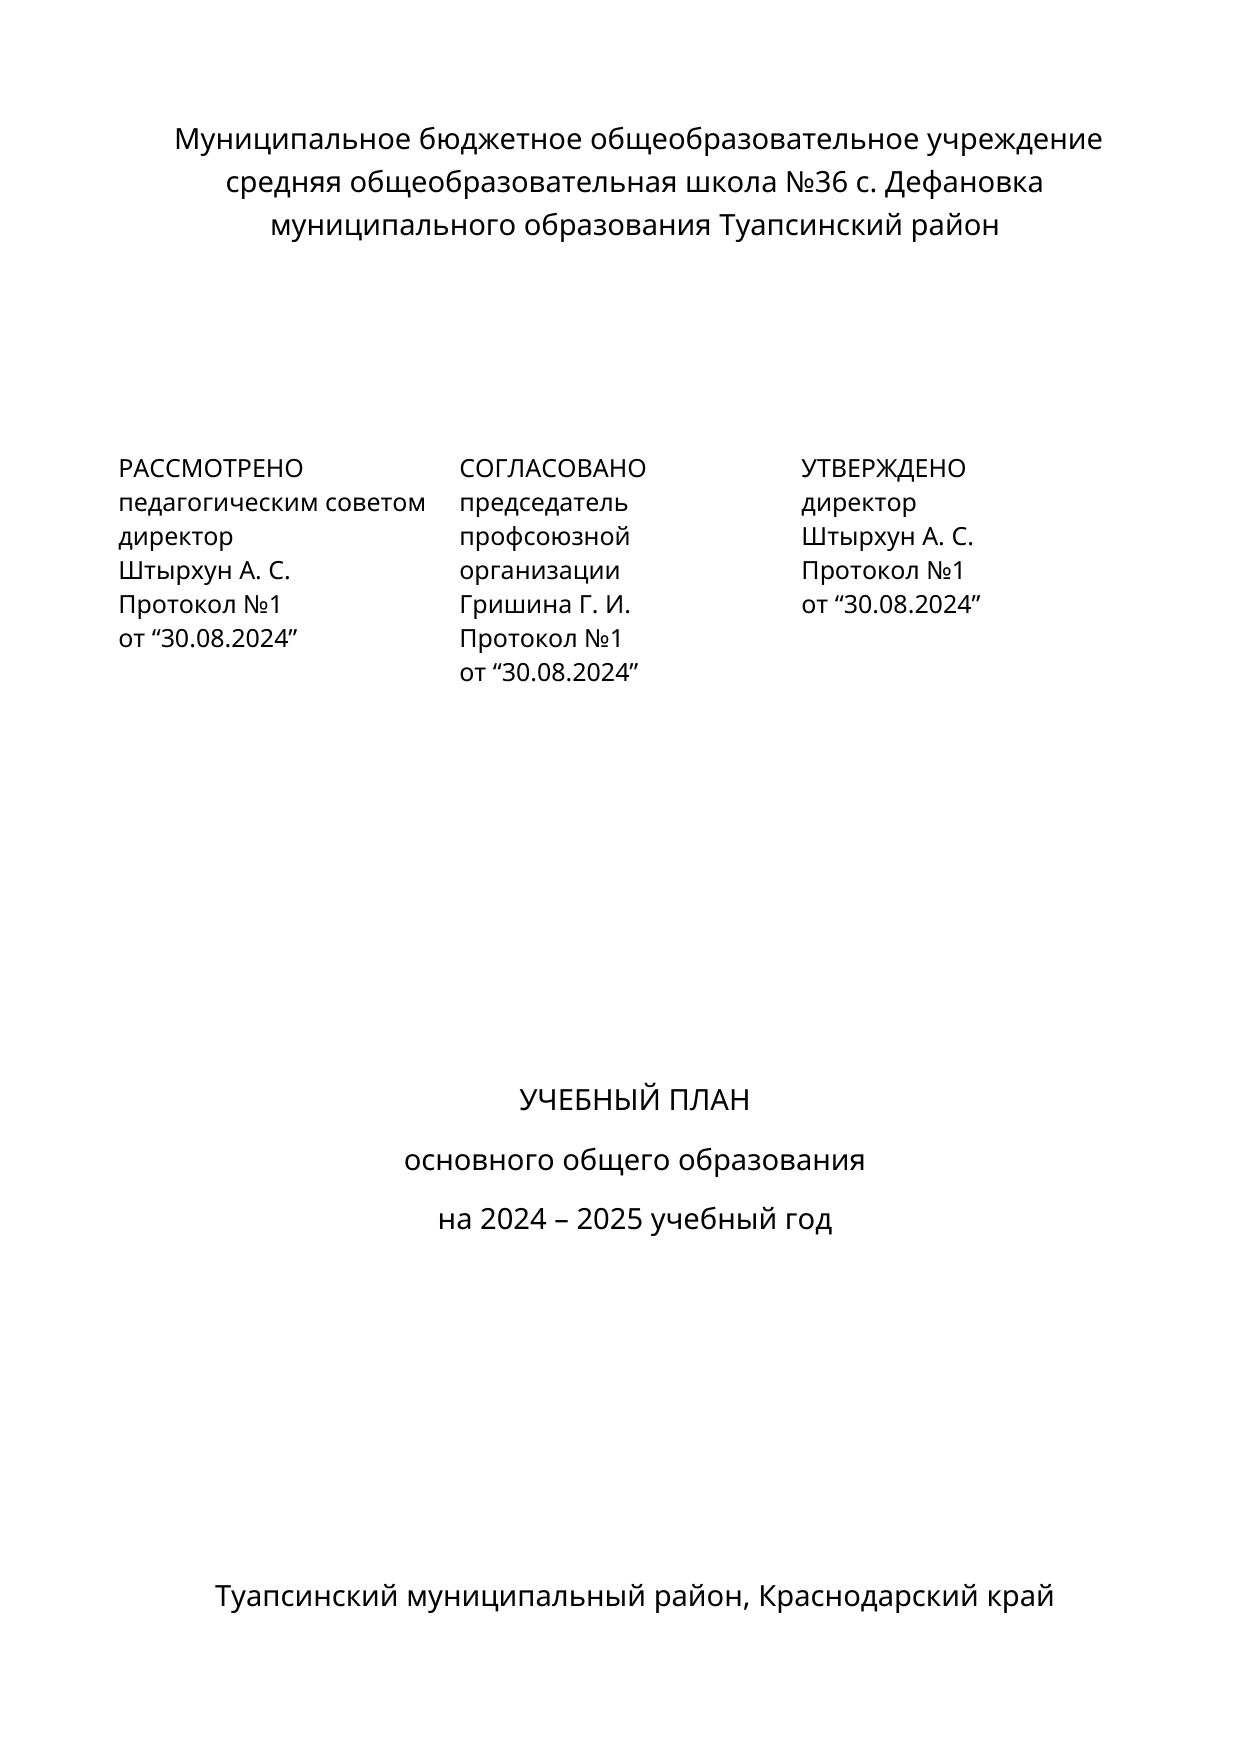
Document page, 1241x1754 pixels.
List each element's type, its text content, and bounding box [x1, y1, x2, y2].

text Муниципальное бюджетное общеобразовательное учреждение средняя общеобразовательная школа №36 с. Дефановка муниципального образования Туапсинский район [118, 118, 1152, 243]
table_header СОГЛАСОВАНО председатель профсоюзной организации Гришина Г. И. Протокол №1 от “30.08.2024” [448, 422, 790, 718]
text Туапсинский муниципальный район, Краснодарский край [118, 1575, 1152, 1614]
text УЧЕБНЫЙ ПЛАН [118, 1079, 1152, 1119]
table_header РАССМОТРЕНО педагогическим советом директор Штырхун А. С. Протокол №1 от “30.08.2024” [107, 422, 448, 718]
text на 2024 – 2025 учебный год [118, 1198, 1152, 1238]
text основного общего образования [118, 1139, 1152, 1179]
table_header УТВЕРЖДЕНО директор Штырхун А. С. Протокол №1 от “30.08.2024” [790, 422, 1140, 718]
